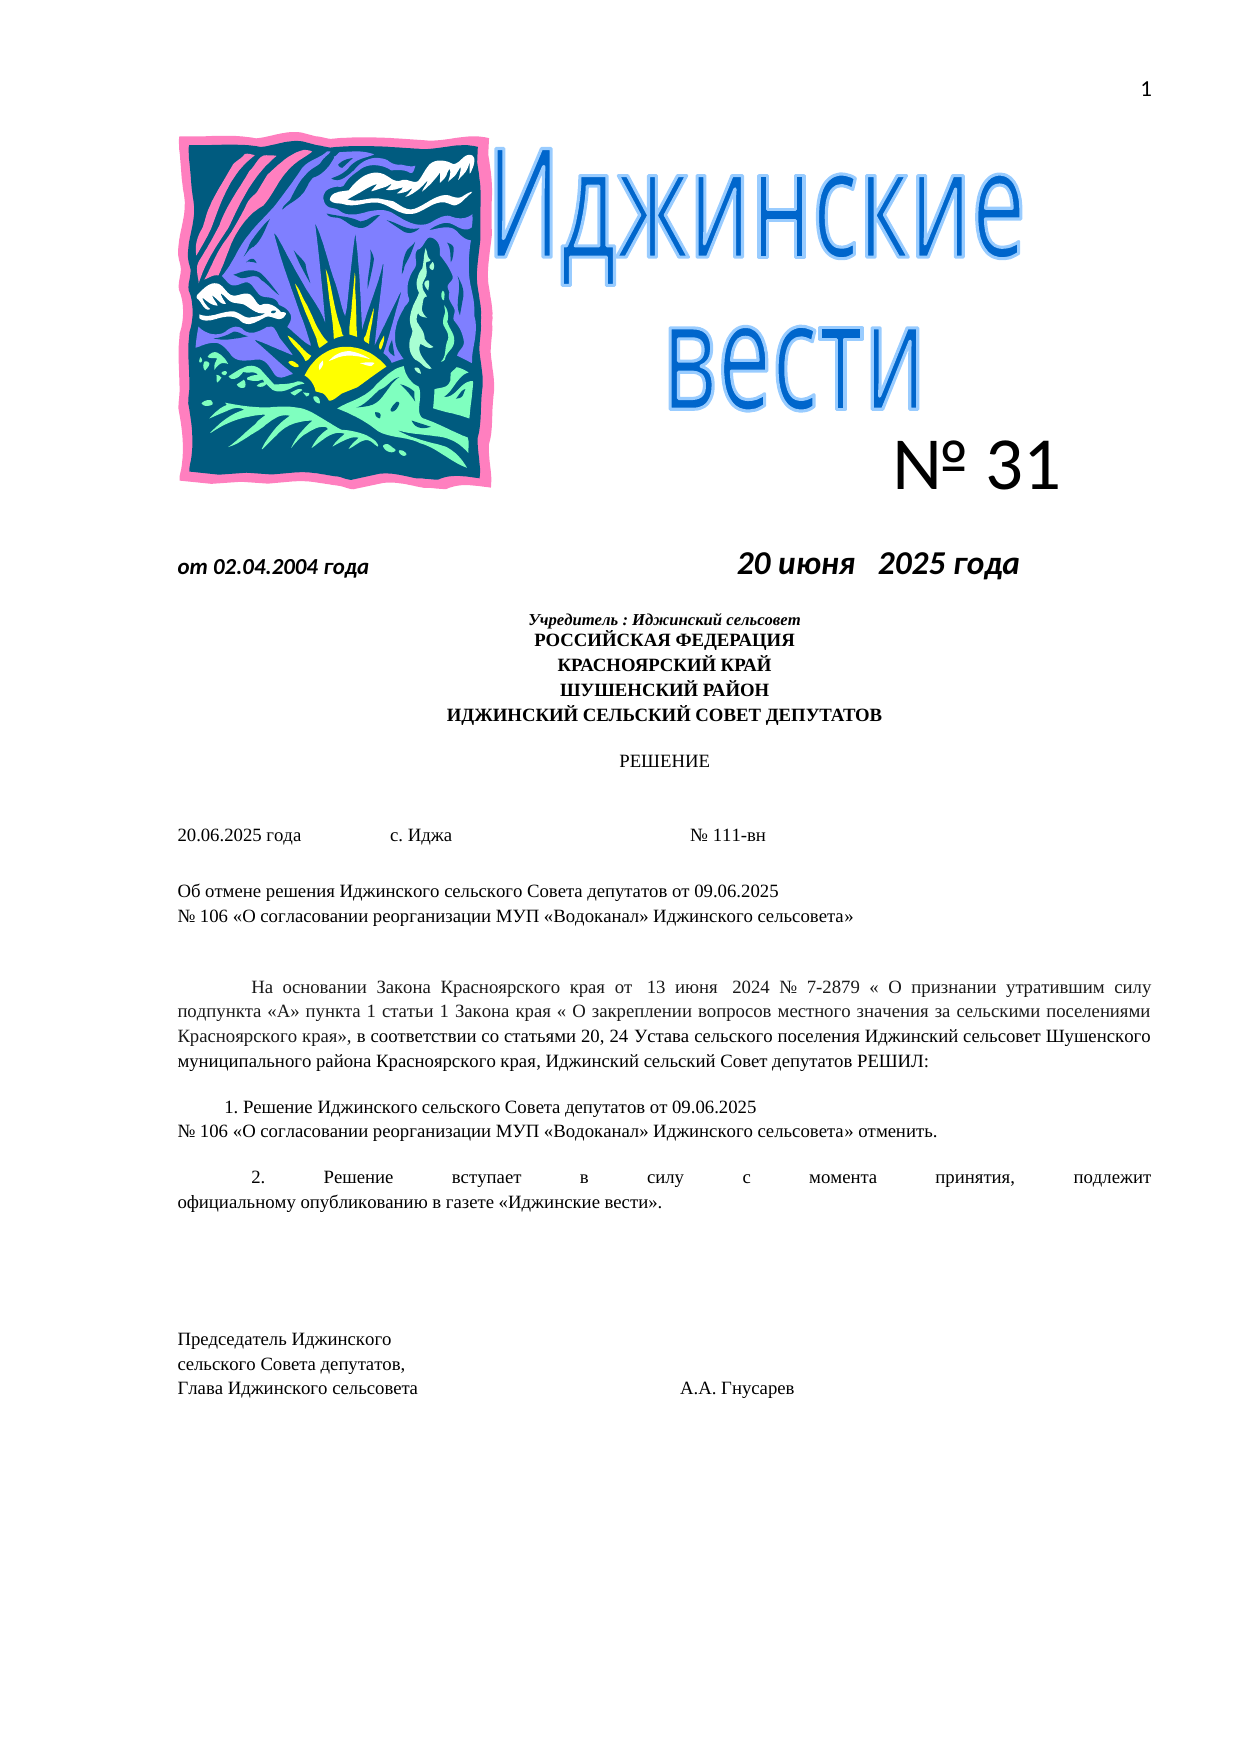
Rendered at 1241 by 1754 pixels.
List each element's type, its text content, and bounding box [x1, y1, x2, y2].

text Председатель Иджинского [177, 1328, 1152, 1349]
text сельского Совета депутатов, [177, 1352, 1152, 1374]
text РЕШЕНИЕ [177, 750, 1152, 771]
text На основании Закона Красноярского края от 13 июня 2024 № 7-2879 « О признании утратившим силу подпункта «А» пункта 1 статьи 1 Закона края « О закреплении вопросов местного значения за сельскими поселениями Красноярского края», в соответствии со статьями 20, 24 Устава сельского поселения Иджинский сельсовет Шушенского муниципального района Красноярского края, Иджинский сельский Совет депутатов РЕШИЛ: [177, 1022, 1152, 1071]
text 1. Решение Иджинского сельского Совета депутатов от 09.06.2025 № 106 «О согласовании реорганизации МУП «Водоканал» Иджинского сельсовета» отменить. [177, 1096, 1151, 1142]
text Об отмене решения Иджинского сельского Совета депутатов от 09.06.2025 № 106 «О согласовании реорганизации МУП «Водоканал» Иджинского сельсовета» [177, 880, 1151, 927]
text 2. Решение вступает в силу с момента принятия, подлежит официальному опубликованию в газете «Иджинские вести». [177, 1166, 1152, 1212]
text РОССИЙСКАЯ ФЕДЕРАЦИЯ [177, 629, 1152, 651]
text Глава Иджинского сельсовета А.А. Гнусарев [177, 1377, 1152, 1399]
text 20.06.2025 года с. Иджа № 111-вн [177, 824, 1152, 846]
text КРАСНОЯРСКИЙ КРАЙ ШУШЕНСКИЙ РАЙОН ИДЖИНСКИЙ СЕЛЬСКИЙ СОВЕТ ДЕПУТАТОВ [177, 654, 1152, 725]
text № 31 [177, 130, 1152, 508]
text от 02.04.2004 года 20 июня 2025 года [177, 542, 1152, 583]
subtitle Учредитель : Иджинский сельсовет [177, 610, 1152, 629]
